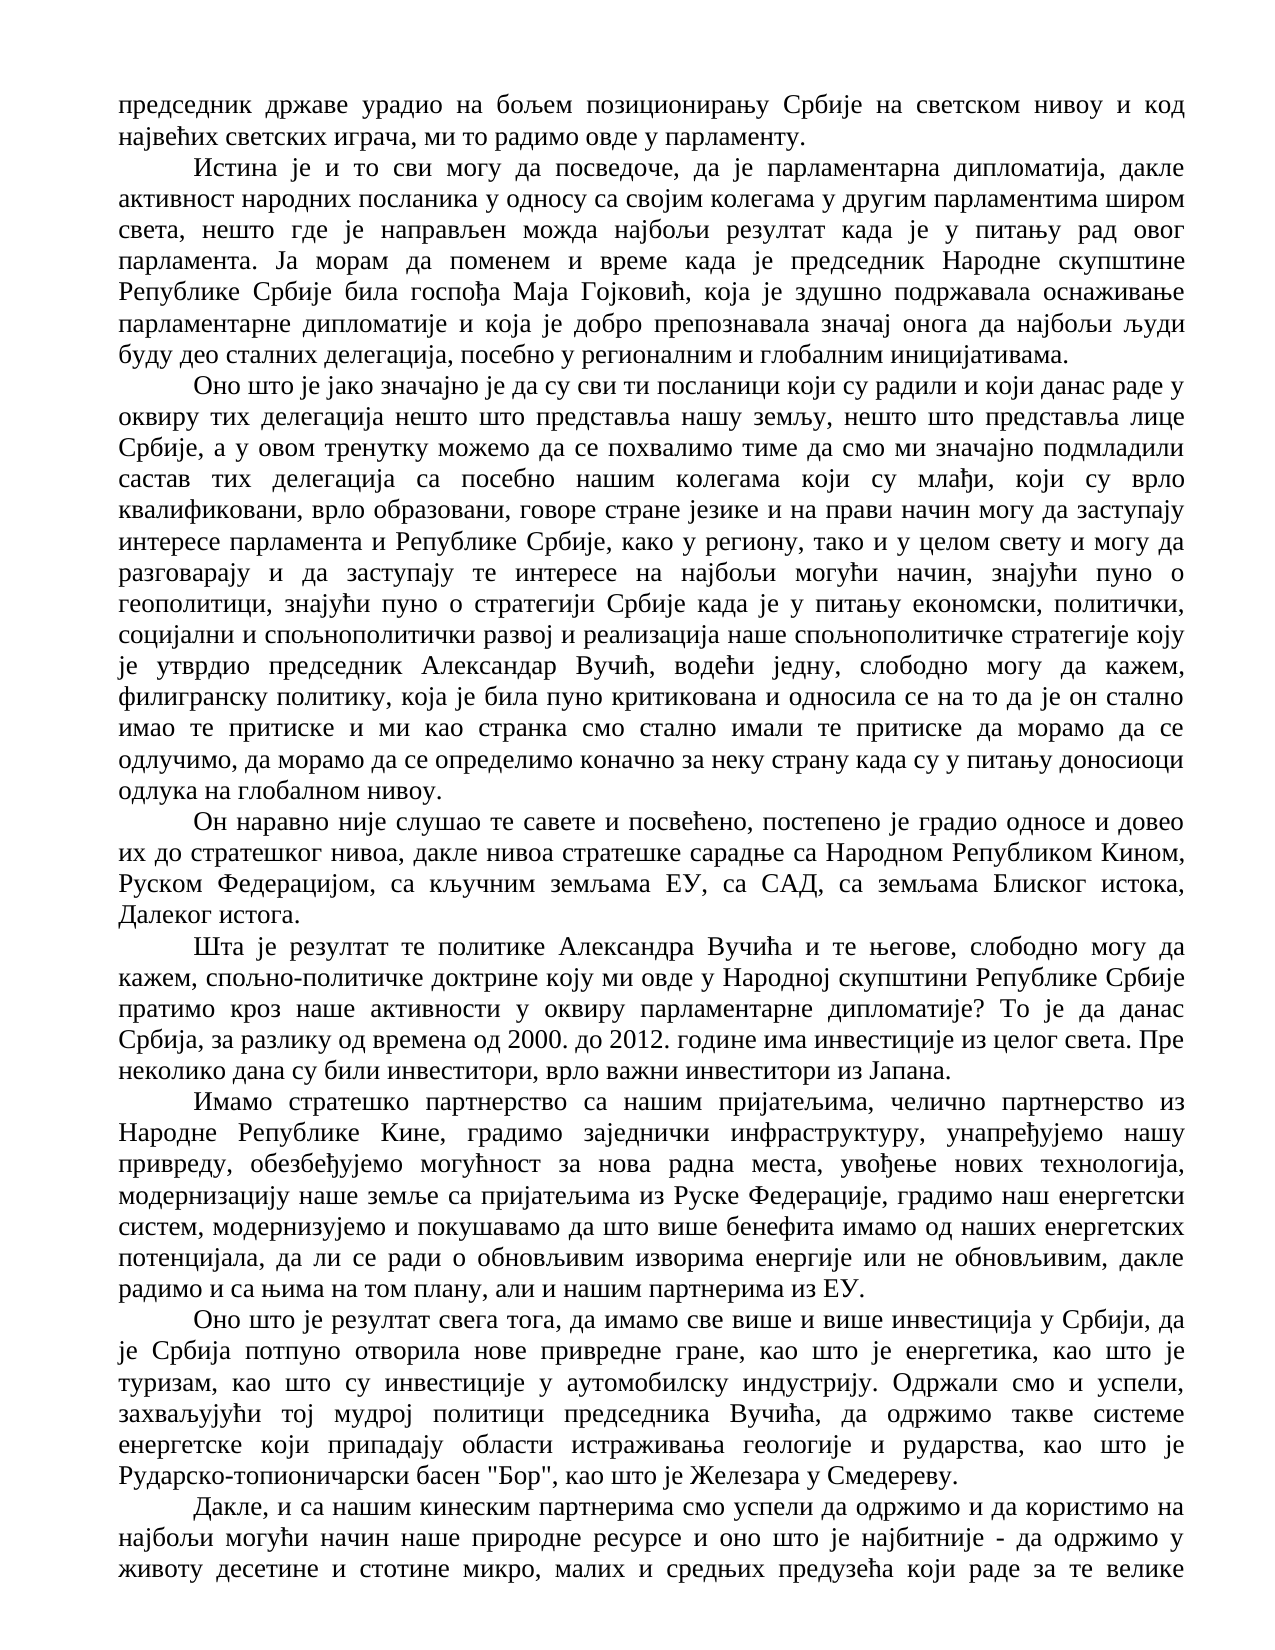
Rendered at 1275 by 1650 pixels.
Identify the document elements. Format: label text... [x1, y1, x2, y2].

text Истина је и то сви могу да посведоче, да је парламентарна дипломатија, дакле активност народних посланика у односу са својим колегама у другим парламентима широм света, нешто где је направљен можда најбољи резултат када је у питању рад овог парламента. Ја морам да поменем и време када је председник Народне скупштине Републике Србије била госпођа Маја Гојковић, која је здушно подржавала оснаживање парламентарне дипломатије и која је добро препознавала значај онога да најбољи људи буду део сталних делегација, посебно у регионалним и глобалним иницијативама. [118, 151, 1186, 369]
text Шта је резултат те политике Александра Вучића и те његове, слободно могу да кажем, спољно-политичке доктрине коју ми овде у Народној скупштини Републике Србије пратимо кроз наше активности у оквиру парламентарне дипломатије? То је да данас Србија, за разлику од времена од 2000. до 2012. године има инвестиције из целог света. Пре неколико дана су били инвеститори, врло важни инвеститори из Јапана. [118, 929, 1186, 1085]
text Оно што је јако значајно је да су сви ти посланици који су радили и који данас раде у оквиру тих делегација нешто што представља нашу земљу, нешто што представља лице Србије, а у овом тренутку можемо да се похвалимо тиме да смо ми значајно подмладили састав тих делегација са посебно нашим колегама који су млађи, који су врло квалификовани, врло образовани, говоре стране језике и на прави начин могу да заступају интересе парламента и Републике Србије, како у региону, тако и у целом свету и могу да разговарају и да заступају те интересе на најбољи могући начин, знајући пуно о геополитици, знајући пуно о стратегији Србије када је у питању економски, политички, социјални и спољнополитички развој и реализација наше спољнополитичке стратегије коју је утврдио председник Александар Вучић, водећи једну, слободно могу да кажем, филигранску политику, која је била пуно критикована и односила се на то да је он стално имао те притиске и ми као странка смо стално имали те притиске да морамо да се одлучимо, да морамо да се определимо коначно за неку страну када су у питању доносиоци одлука на глобалном нивоу. [118, 369, 1186, 805]
text Оно што је резултат свега тога, да имамо све више и више инвестиција у Србији, да је Србија потпуно отворила нове привредне гране, као што је енергетика, као што је туризам, као што су инвестиције у аутомобилску индустрију. Одржали смо и успели, захваљујући тој мудрој политици председника Вучића, да одржимо такве системе енергетске који припадају области истраживања геологије и рударства, као што је Рударско-топионичарски басен "Бор", као што је Железара у Смедереву. [118, 1303, 1186, 1490]
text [118, 1490, 1186, 1584]
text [118, 89, 1186, 151]
text Имамо стратешко партнерство са нашим пријатељима, челично партнерство из Народне Републике Кине, градимо заједнички инфраструктуру, унапређујемо нашу привреду, обезбеђујемо могућност за нова радна места, увођење нових технологија, модернизацију наше земље са пријатељима из Руске Федерације, градимо наш енергетски систем, модернизујемо и покушавамо да што више бенефита имамо од наших енергетских потенцијала, да ли се ради о обновљивим изворима енергије или не обновљивим, дакле радимо и са њима на том плану, али и нашим партнерима из ЕУ. [118, 1085, 1186, 1303]
text Он наравно није слушао те савете и посвећено, постепено је градио односе и довео их до стратешког нивоа, дакле нивоа стратешке сарадње са Народном Републиком Кином, Руском Федерацијом, са кључним земљама ЕУ, са САД, са земљама Блиског истока, Далеког истога. [118, 805, 1186, 929]
